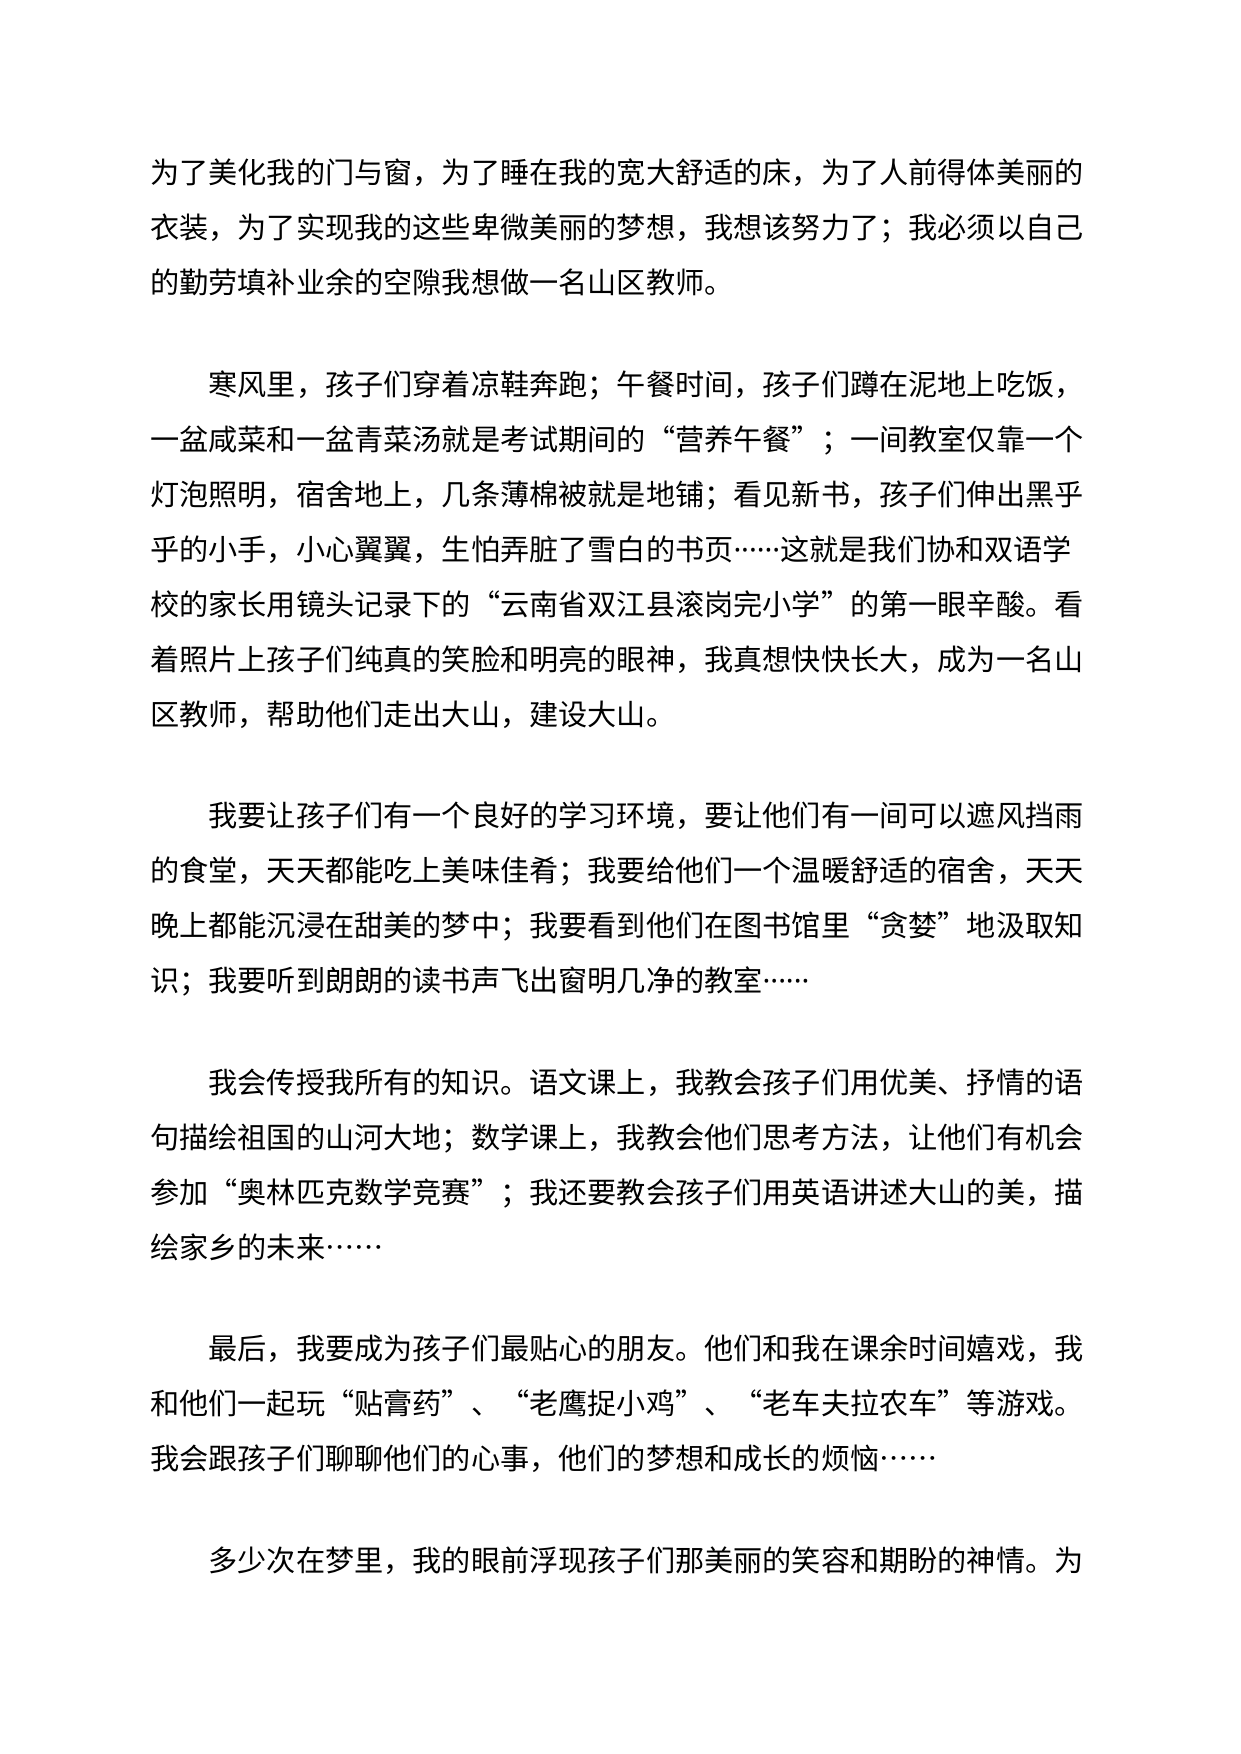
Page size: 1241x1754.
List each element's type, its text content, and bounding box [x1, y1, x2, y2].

text 最后，我要成为孩子们最贴心的朋友。他们和我在课余时间嬉戏，我和他们一起玩“贴膏药”、“老鹰捉小鸡”、“老车夫拉农车”等游戏。我会跟孩子们聊聊他们的心事，他们的梦想和成长的烦恼…… [150, 1326, 1090, 1478]
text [150, 1537, 1090, 1580]
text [150, 150, 1090, 302]
text 寒风里，孩子们穿着凉鞋奔跑；午餐时间，孩子们蹲在泥地上吃饭，一盆咸菜和一盆青菜汤就是考试期间的“营养午餐”；一间教室仅靠一个灯泡照明，宿舍地上，几条薄棉被就是地铺；看见新书，孩子们伸出黑乎乎的小手，小心翼翼，生怕弄脏了雪白的书页······这就是我们协和双语学校的家长用镜头记录下的“云南省双江县滚岗完小学”的第一眼辛酸。看着照片上孩子们纯真的笑脸和明亮的眼神，我真想快快长大，成为一名山区教师，帮助他们走出大山，建设大山。 [150, 362, 1090, 733]
text 我要让孩子们有一个良好的学习环境，要让他们有一间可以遮风挡雨的食堂，天天都能吃上美味佳肴；我要给他们一个温暖舒适的宿舍，天天晚上都能沉浸在甜美的梦中；我要看到他们在图书馆里“贪婪”地汲取知识；我要听到朗朗的读书声飞出窗明几净的教室······ [150, 793, 1090, 1000]
text 我会传授我所有的知识。语文课上，我教会孩子们用优美、抒情的语句描绘祖国的山河大地；数学课上，我教会他们思考方法，让他们有机会参加“奥林匹克数学竞赛”；我还要教会孩子们用英语讲述大山的美，描绘家乡的未来…… [150, 1059, 1090, 1266]
